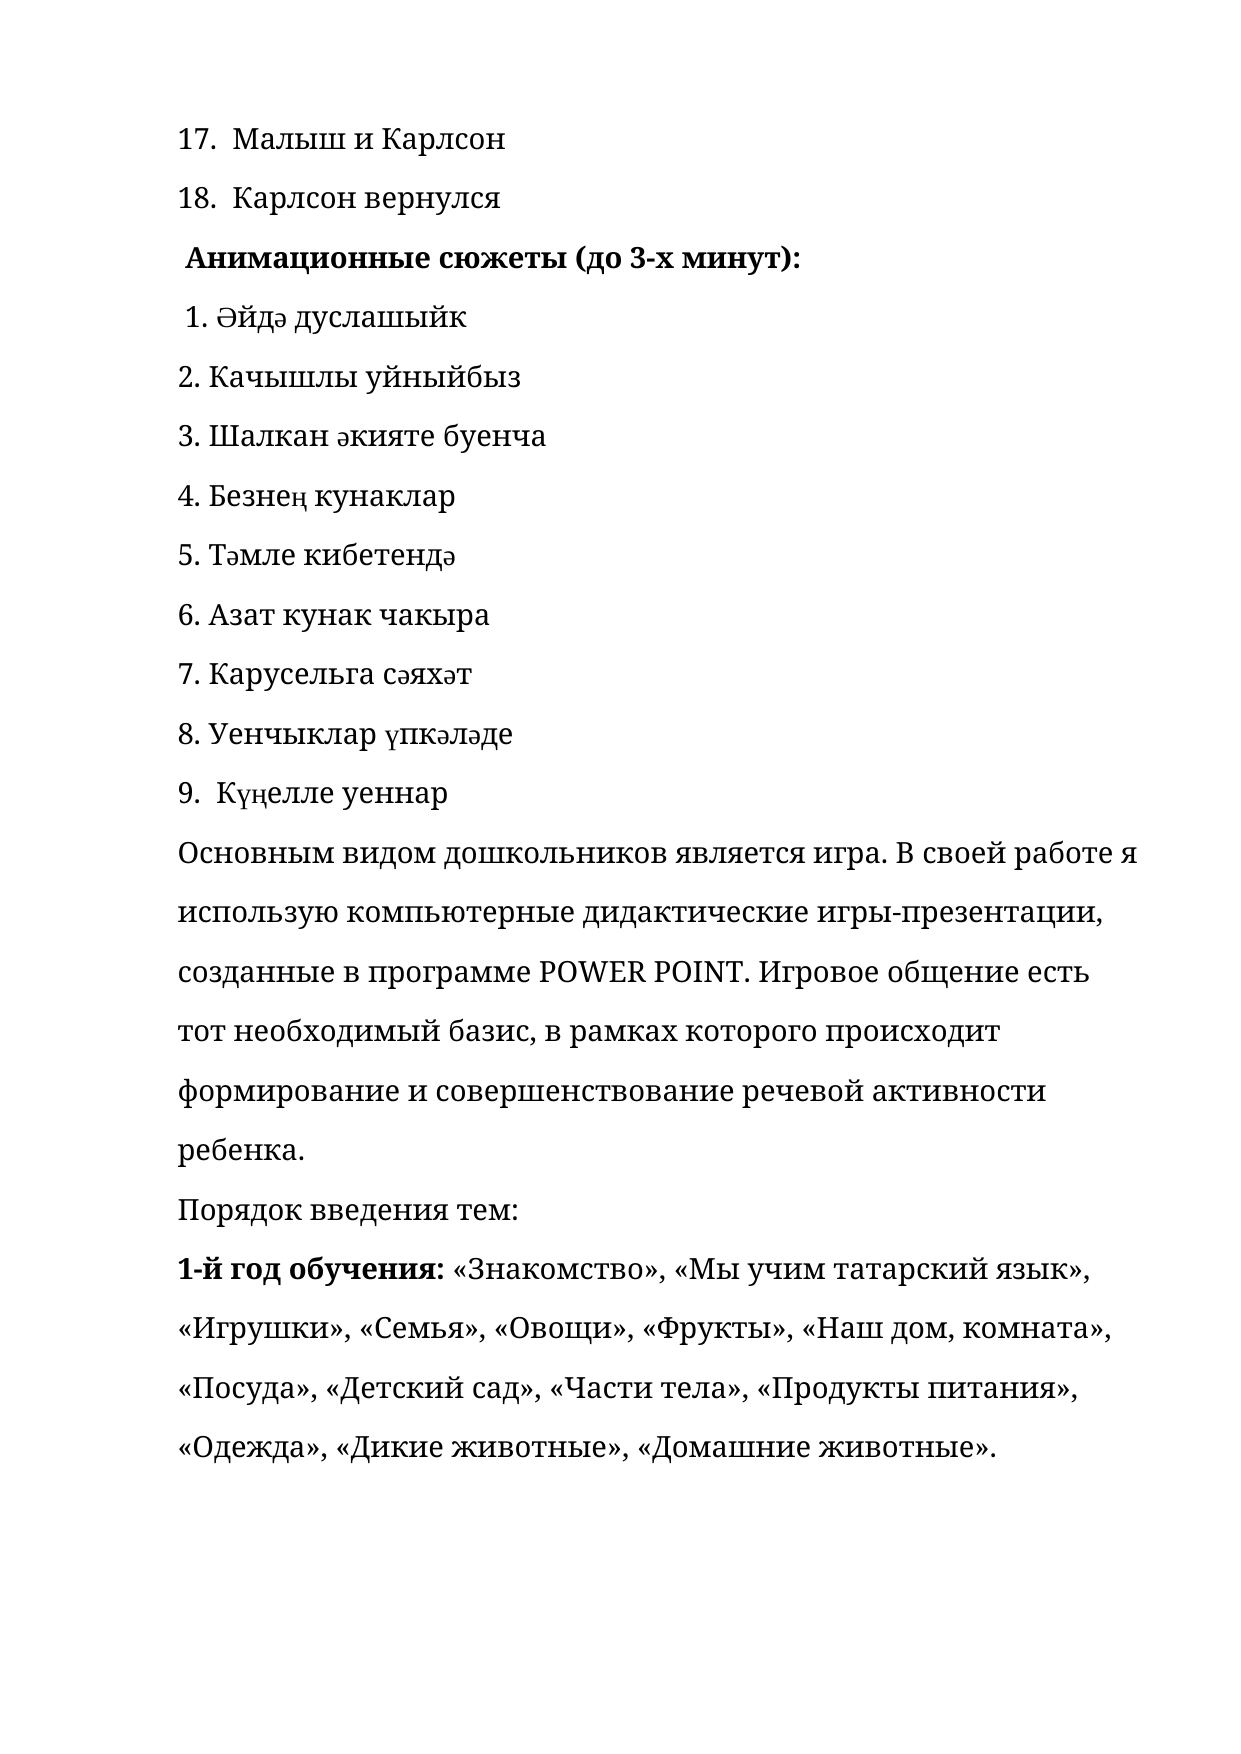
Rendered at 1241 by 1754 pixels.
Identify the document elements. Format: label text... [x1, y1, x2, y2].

text 1. Әйдә дуслашыйк [177, 297, 1140, 336]
text 2. Качышлы уйныйбыз [177, 356, 1140, 396]
text 6. Азат кунак чакыра [177, 594, 1140, 634]
text 4. Безнең кунаклар [177, 475, 1140, 515]
text Порядок введения тем: [177, 1189, 1140, 1228]
text Основным видом дошкольников является игра. В своей работе я использую компьютерные дидактические игры-презентации, созданные в программе POWER POINT. Игровое общение есть тот необходимый базис, в рамках которого происходит формирование и совершенствование речевой активности ребенка. [177, 832, 1140, 1169]
text 8. Уенчыклар үпкәләде [177, 713, 1140, 753]
text 17. Малыш и Карлсон [177, 118, 1140, 158]
text 18. Карлсон вернулся [177, 178, 1140, 217]
text 3. Шалкан әкияте буенча [177, 416, 1140, 455]
text Анимационные сюжеты (до 3-х минут): [177, 237, 1140, 277]
text 1-й год обучения: «Знакомство», «Мы учим татарский язык», «Игрушки», «Семья», «Овощи», «Фрукты», «Наш дом, комната», «Посуда», «Детский сад», «Части тела», «Продукты питания», «Одежда», «Дикие животные», «Домашние животные». [177, 1248, 1140, 1466]
text 5. Тәмле кибетендә [177, 534, 1140, 574]
text 9. Күңелле уеннар [177, 772, 1140, 812]
text 7. Карусельга сәяхәт [177, 653, 1140, 693]
